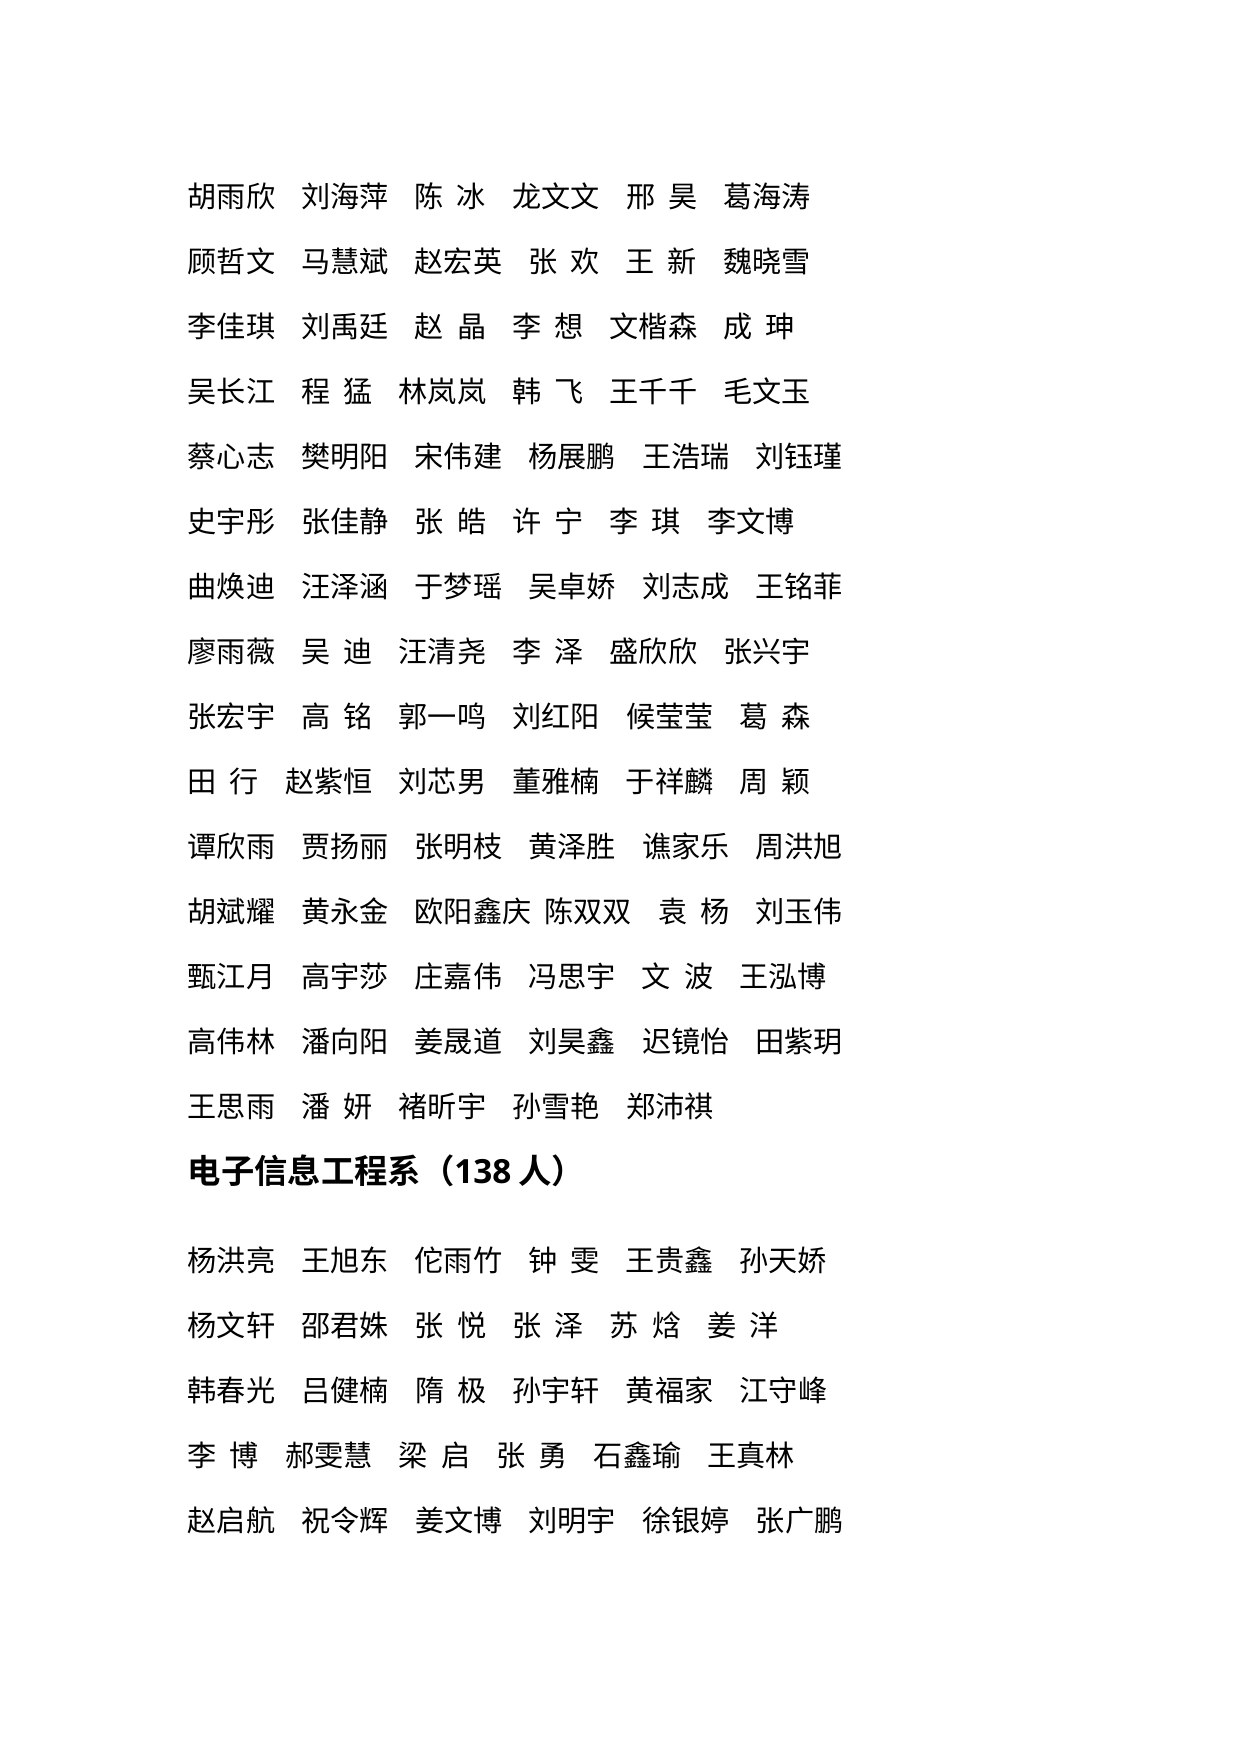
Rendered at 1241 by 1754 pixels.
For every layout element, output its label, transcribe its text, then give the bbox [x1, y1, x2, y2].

text 甄江月 高宇莎 庄嘉伟 冯思宇 文 波 王泓博 [187, 942, 1053, 1007]
text 赵启航 祝令辉 姜文博 刘明宇 徐银婷 张广鹏 [187, 1486, 1053, 1551]
text 蔡心志 樊明阳 宋伟建 杨展鹏 王浩瑞 刘钰瑾 [187, 422, 1053, 487]
text 顾哲文 马慧斌 赵宏英 张 欢 王 新 魏晓雪 [187, 227, 1053, 292]
text 胡雨欣 刘海萍 陈 冰 龙文文 邢 昊 葛海涛 [187, 162, 1053, 227]
text 胡斌耀 黄永金 欧阳鑫庆 陈双双 袁 杨 刘玉伟 [187, 877, 1053, 942]
text 杨洪亮 王旭东 佗雨竹 钟 雯 王贵鑫 孙天娇 [187, 1226, 1053, 1291]
text 谭欣雨 贾扬丽 张明枝 黄泽胜 谯家乐 周洪旭 [187, 812, 1053, 877]
text 史宇彤 张佳静 张 皓 许 宁 李 琪 李文博 [187, 487, 1053, 552]
text 田 行 赵紫恒 刘芯男 董雅楠 于祥麟 周 颖 [187, 747, 1053, 812]
text 李 博 郝雯慧 梁 启 张 勇 石鑫瑜 王真林 [187, 1421, 1053, 1486]
text 廖雨薇 吴 迪 汪清尧 李 泽 盛欣欣 张兴宇 [187, 617, 1053, 682]
text 张宏宇 高 铭 郭一鸣 刘红阳 候莹莹 葛 森 [187, 682, 1053, 747]
text 杨文轩 邵君姝 张 悦 张 泽 苏 焓 姜 洋 [187, 1291, 1053, 1356]
text 王思雨 潘 妍 褚昕宇 孙雪艳 郑沛祺 [187, 1072, 1053, 1137]
text 高伟林 潘向阳 姜晟道 刘昊鑫 迟镜怡 田紫玥 [187, 1007, 1053, 1072]
text 吴长江 程 猛 林岚岚 韩 飞 王千千 毛文玉 [187, 357, 1053, 422]
text 电子信息工程系（138人） [187, 1137, 1053, 1202]
text 李佳琪 刘禹廷 赵 晶 李 想 文楷森 成 珅 [187, 292, 1053, 357]
text 韩春光 吕健楠 隋 极 孙宇轩 黄福家 江守峰 [187, 1356, 1053, 1421]
text 曲焕迪 汪泽涵 于梦瑶 吴卓娇 刘志成 王铭菲 [187, 552, 1053, 617]
